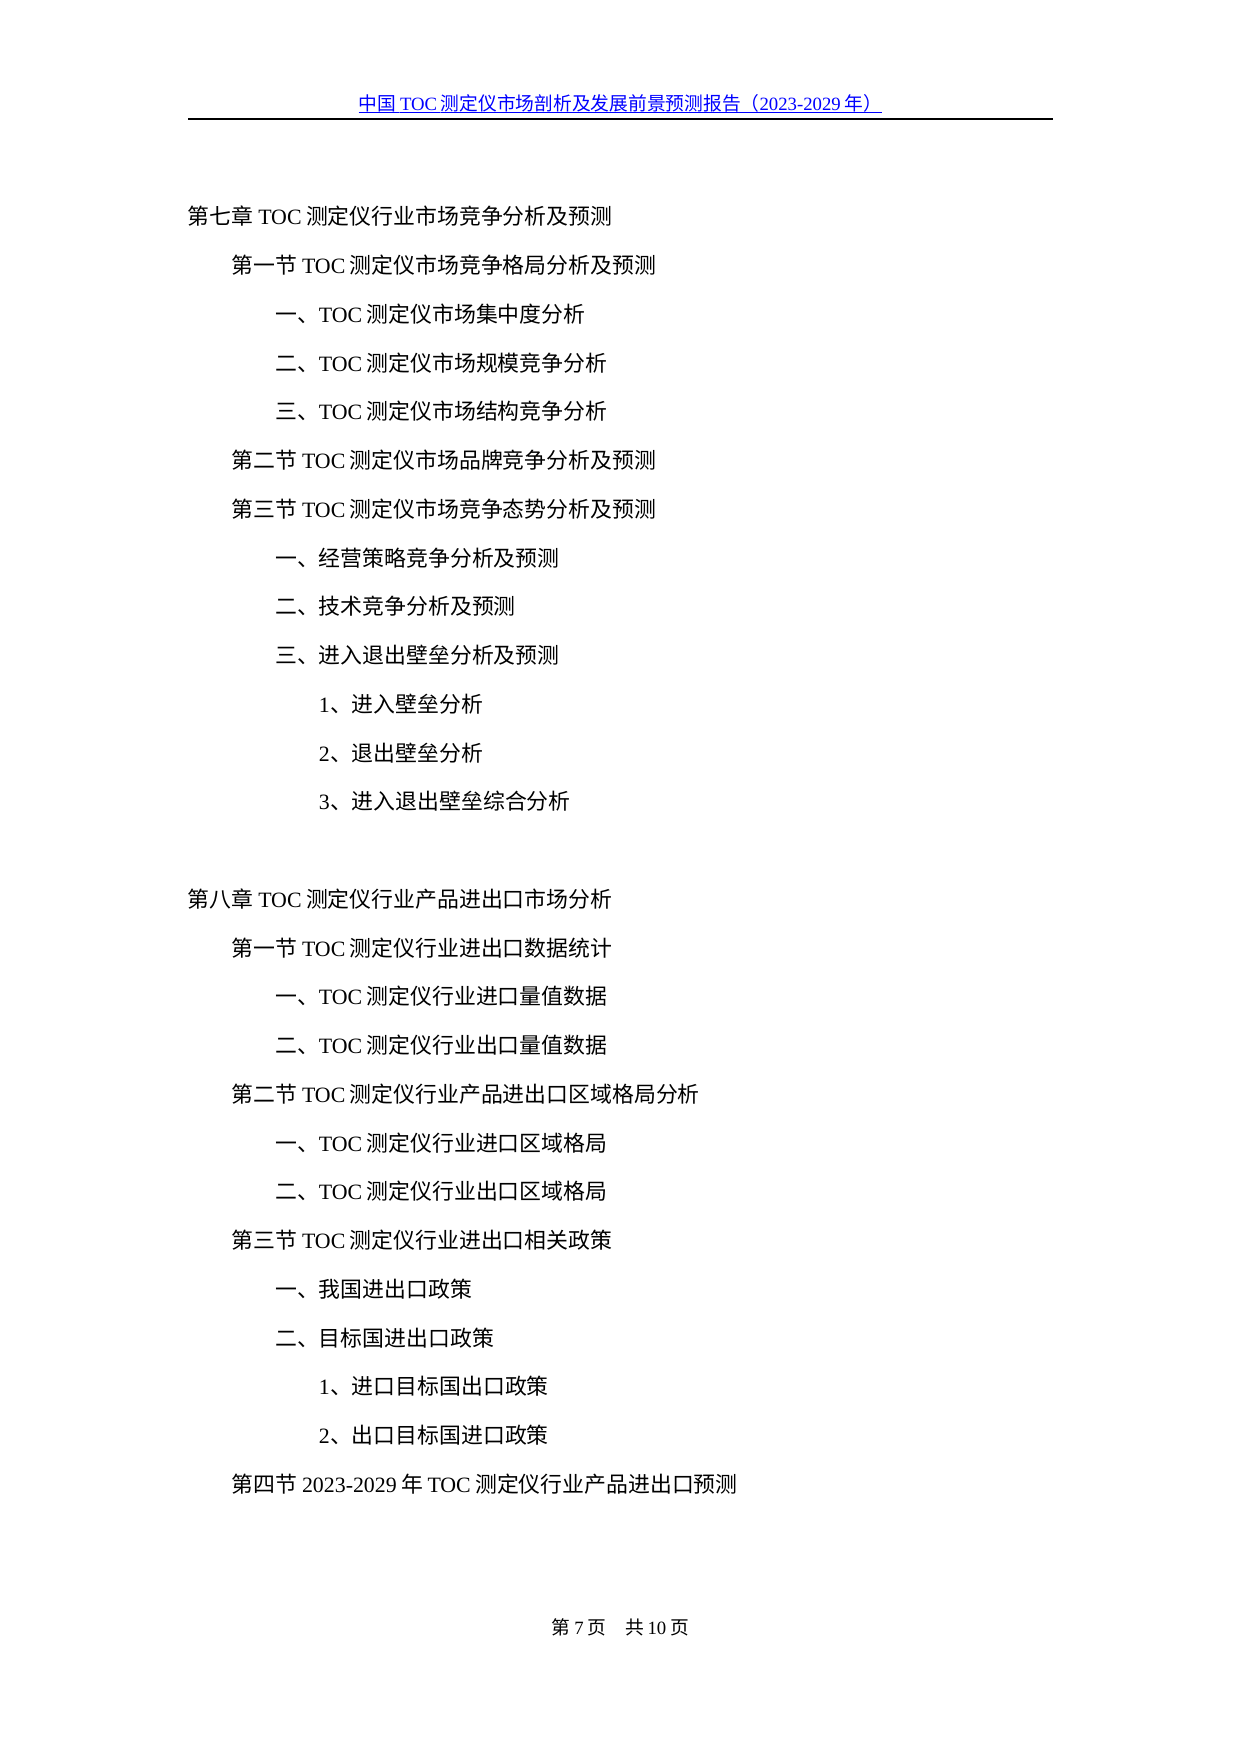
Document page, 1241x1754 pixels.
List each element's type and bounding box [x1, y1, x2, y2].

text [187, 150, 1053, 1499]
